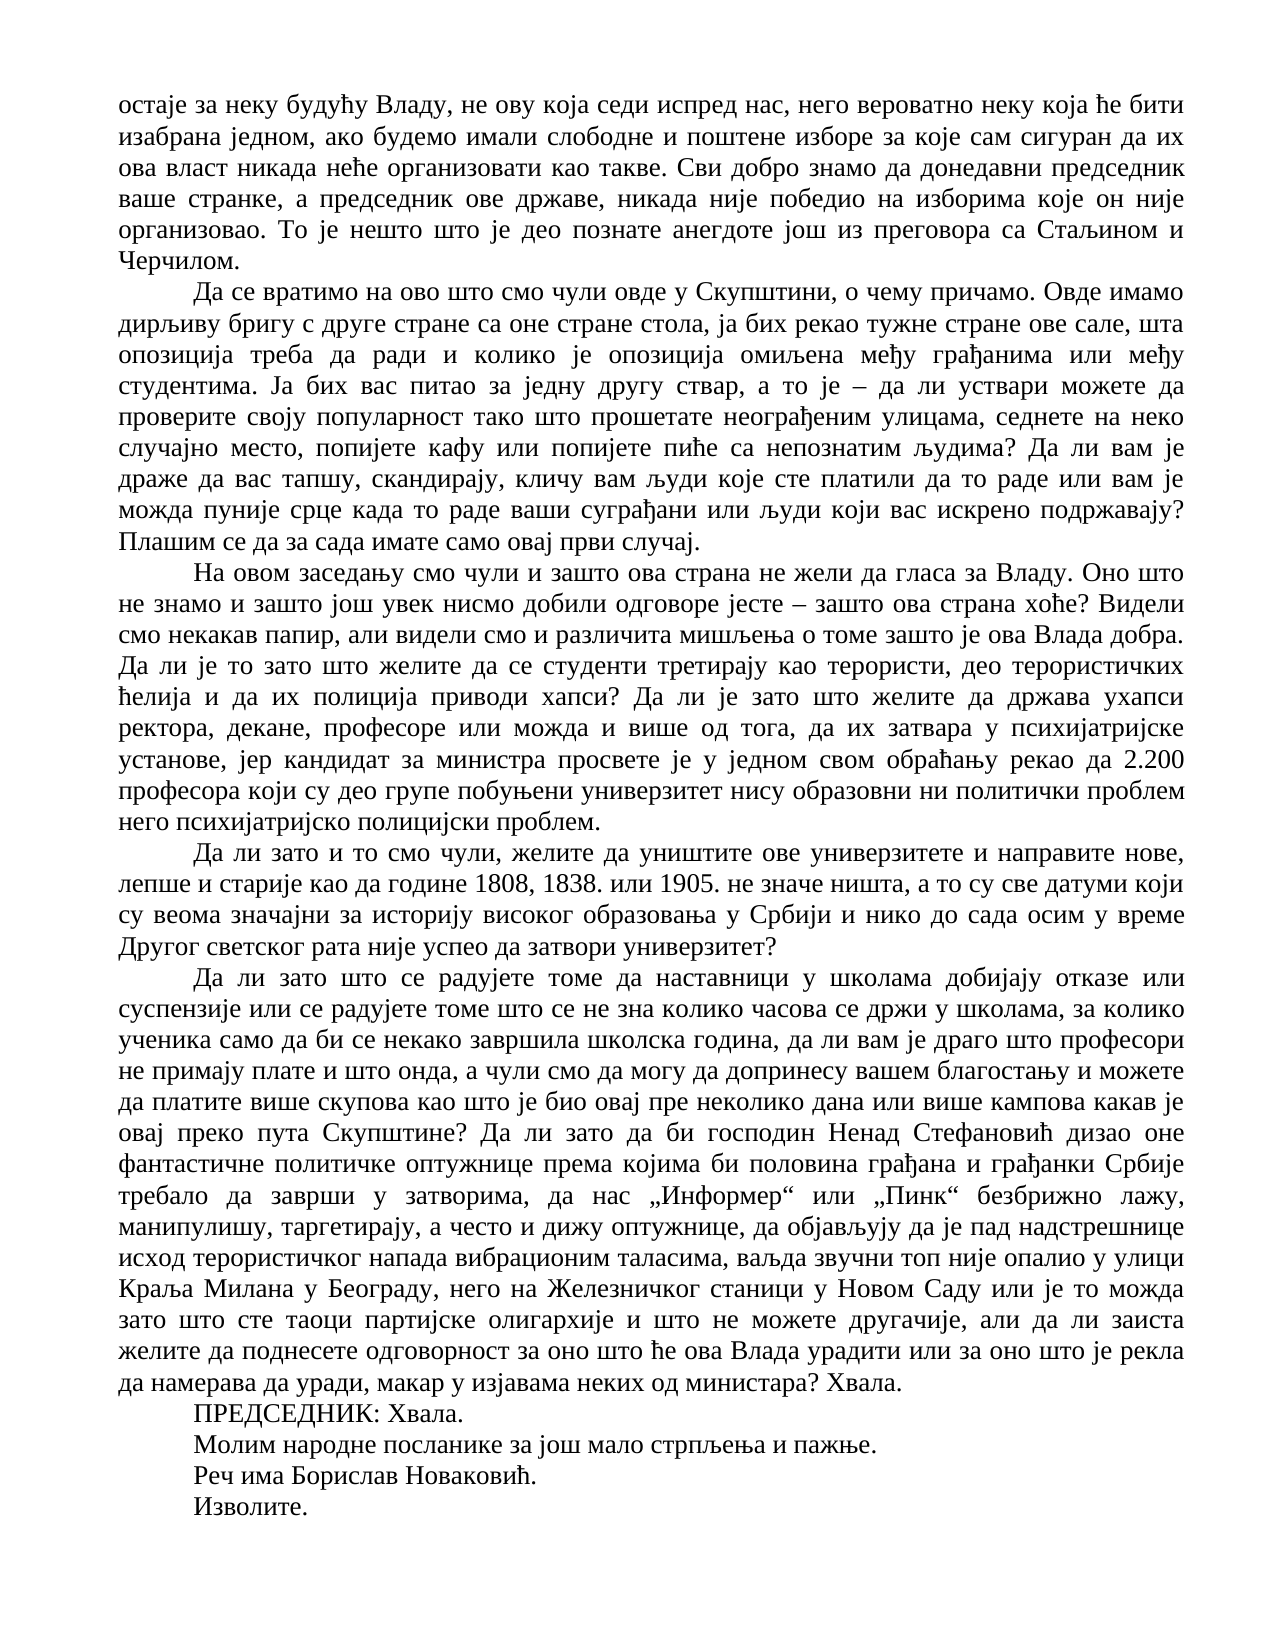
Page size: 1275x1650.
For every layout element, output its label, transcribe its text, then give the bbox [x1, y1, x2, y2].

text Изволите. [118, 1490, 1186, 1521]
text Да ли зато што се радујете томе да наставници у школама добијају отказе или суспензије или се радујете томе што се не зна колико часова се држи у школама, за колико ученика само да би се некако завршила школска година, да ли вам је драго што професори не примају плате и што онда, а чули смо да могу да допринесу вашем благостању и можете да платите више скупова као што је био овај пре неколико дана или више кампова какав је овај преко пута Скупштине? Да ли зато да би господин Ненад Стефановић дизао оне фантастичне политичке оптужнице према којима би половина грађана и грађанки Србије требало да заврши у затворима, да нас „Информер“ или „Пинк“ безбрижно лажу, манипулишу, таргетирају, а често и дижу оптужнице, да објављују да је пад надстрешнице исход терористичког напада вибрационим таласима, ваљда звучни топ није опалио у улици Краља Милана у Београду, него на Железничког станици у Новом Саду или је то можда зато што сте таоци партијске олигархије и што не можете другачије, али да ли заиста желите да поднесете одговорност за оно што ће ова Влада урадити или за оно што је рекла да намерава да уради, макар у изјавама неких од министара? Хвала. [118, 961, 1186, 1397]
text Реч има Борислав Новаковић. [118, 1459, 1186, 1490]
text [118, 89, 1186, 276]
text ПРЕДСЕДНИК: Хвала. [118, 1397, 1186, 1428]
text На овом заседању смо чули и зашто ова страна не жели да гласа за Владу. Оно што не знамо и зашто још увек нисмо добили одговоре јесте – зашто ова страна хоће? Видели смо некакав папир, али видели смо и различита мишљења о томе зашто је ова Влада добра. Да ли је то зато што желите да се студенти третирају као терористи, део терористичких ћелија и да их полиција приводи хапси? Да ли је зато што желите да држава ухапси ректора, декане, професоре или можда и више од тога, да их затвара у психијатријске установе, јер кандидат за министра просвете је у једном свом обраћању рекао да 2.200 професора који су део групе побуњени универзитет нису образовни ни политички проблем него психијатријско полицијски проблем. [118, 556, 1186, 836]
text Молим народне посланике за још мало стрпљења и пажње. [118, 1428, 1186, 1459]
text Да ли зато и то смо чули, желите да уништите ове универзитете и направите нове, лепше и старије као да године 1808, 1838. или 1905. не значе ништа, а то су све датуми који су веома значајни за историју високог образовања у Србији и нико до сада осим у време Другог светског рата није успео да затвори универзитет? [118, 836, 1186, 961]
text Да се вратимо на ово што смо чули овде у Скупштини, о чему причамо. Овде имамо дирљиву бригу с друге стране са оне стране стола, ја бих рекао тужне стране ове сале, шта опозиција треба да ради и колико је опозиција омиљена међу грађанима или међу студентима. Ја бих вас питао за једну другу ствар, а то је – да ли уствари можете да проверите своју популарност тако што прошетате неограђеним улицама, седнете на неко случајно место, попијете кафу или попијете пиће са непознатим људима? Да ли вам је драже да вас тапшу, скандирају, кличу вам људи које сте платили да то раде или вам је можда пуније срце када то раде ваши суграђани или људи који вас искрено подржавају? Плашим се да за сада имате само овај први случај. [118, 276, 1186, 556]
